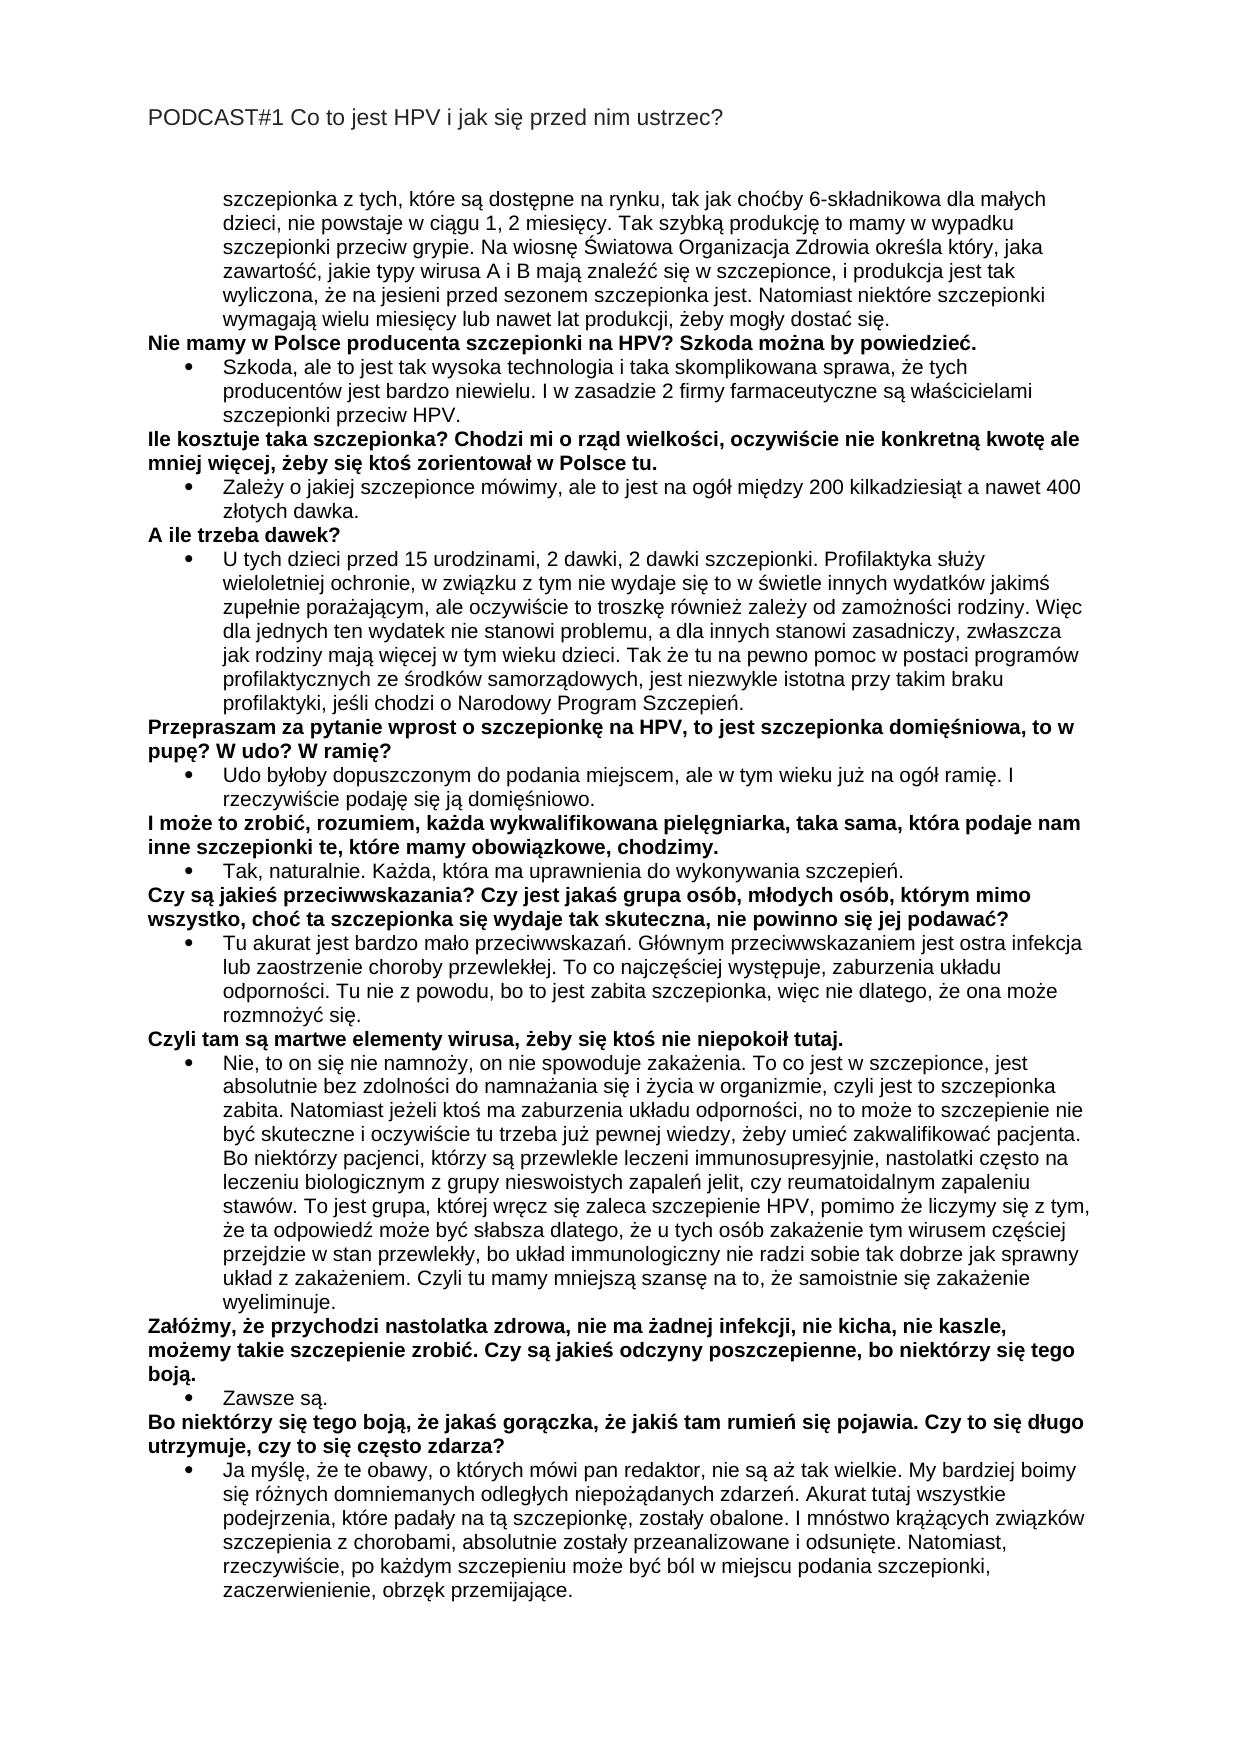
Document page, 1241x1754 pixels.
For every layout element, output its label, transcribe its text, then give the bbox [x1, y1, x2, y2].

text Bo niektórzy się tego boją, że jakaś gorączka, że jakiś tam rumień się pojawia. Czy to się długo utrzymuje, czy to się często zdarza? [148, 1410, 1093, 1458]
text Czy są jakieś przeciwwskazania? Czy jest jakaś grupa osób, młodych osób, którym mimo wszystko, choć ta szczepionka się wydaje tak skuteczna, nie powinno się jej podawać? [148, 882, 1093, 930]
list Szkoda, ale to jest tak wysoka technologia i taka skomplikowana sprawa, że tych producentów jest bardzo niewielu. I w zasadzie 2 firmy farmaceutyczne są właścicielami szczepionki przeciw HPV. [185, 355, 1093, 427]
list Nie, to on się nie namnoży, on nie spowoduje zakażenia. To co jest w szczepionce, jest absolutnie bez zdolności do namnażania się i życia w organizmie, czyli jest to szczepionka zabita. Natomiast jeżeli ktoś ma zaburzenia układu odporności, no to może to szczepienie nie być skuteczne i oczywiście tu trzeba już pewnej wiedzy, żeby umieć zakwalifikować pacjenta. Bo niektórzy pacjenci, którzy są przewlekle leczeni immunosupresyjnie, nastolatki często na leczeniu biologicznym z grupy nieswoistych zapaleń jelit, czy reumatoidalnym zapaleniu stawów. To jest grupa, której wręcz się zaleca szczepienie HPV, pomimo że liczymy się z tym, że ta odpowiedź może być słabsza dlatego, że u tych osób zakażenie tym wirusem częściej przejdzie w stan przewlekły, bo układ immunologiczny nie radzi sobie tak dobrze jak sprawny układ z zakażeniem. Czyli tu mamy mniejszą szansę na to, że samoistnie się zakażenie wyeliminuje. [185, 1050, 1093, 1314]
text Nie mamy w Polsce producenta szczepionki na HPV? Szkoda można by powiedzieć. [148, 331, 1093, 355]
list Udo byłoby dopuszczonym do podania miejscem, ale w tym wieku już na ogół ramię. I rzeczywiście podaję się ją domięśniowo. [185, 762, 1093, 811]
list Tu akurat jest bardzo mało przeciwwskazań. Głównym przeciwwskazaniem jest ostra infekcja lub zaostrzenie choroby przewlekłej. To co najczęściej występuje, zaburzenia układu odporności. Tu nie z powodu, bo to jest zabita szczepionka, więc nie dlatego, że ona może rozmnożyć się. [185, 930, 1093, 1026]
text A ile trzeba dawek? [148, 523, 1093, 547]
text Załóżmy, że przychodzi nastolatka zdrowa, nie ma żadnej infekcji, nie kicha, nie kaszle, możemy takie szczepienie zrobić. Czy są jakieś odczyny poszczepienne, bo niektórzy się tego boją. [148, 1314, 1093, 1386]
text Czyli tam są martwe elementy wirusa, żeby się ktoś nie niepokoił tutaj. [148, 1026, 1093, 1050]
list U tych dzieci przed 15 urodzinami, 2 dawki, 2 dawki szczepionki. Profilaktyka służy wieloletniej ochronie, w związku z tym nie wydaje się to w świetle innych wydatków jakimś zupełnie porażającym, ale oczywiście to troszkę również zależy od zamożności rodziny. Więc dla jednych ten wydatek nie stanowi problemu, a dla innych stanowi zasadniczy, zwłaszcza jak rodziny mają więcej w tym wieku dzieci. Tak że tu na pewno pomoc w postaci programów profilaktycznych ze środków samorządowych, jest niezwykle istotna przy takim braku profilaktyki, jeśli chodzi o Narodowy Program Szczepień. [185, 547, 1093, 714]
list Zawsze są. [185, 1386, 1093, 1410]
text Przepraszam za pytanie wprost o szczepionkę na HPV, to jest szczepionka domięśniowa, to w pupę? W udo? W ramię? [148, 714, 1093, 762]
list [185, 187, 1093, 331]
list Zależy o jakiej szczepionce mówimy, ale to jest na ogół między 200 kilkadziesiąt a nawet 400 złotych dawka. [185, 475, 1093, 523]
text I może to zrobić, rozumiem, każda wykwalifikowana pielęgniarka, taka sama, która podaje nam inne szczepionki te, które mamy obowiązkowe, chodzimy. [148, 811, 1093, 858]
text Ile kosztuje taka szczepionka? Chodzi mi o rząd wielkości, oczywiście nie konkretną kwotę ale mniej więcej, żeby się ktoś zorientował w Polsce tu. [148, 427, 1093, 475]
list Tak, naturalnie. Każda, która ma uprawnienia do wykonywania szczepień. [185, 858, 1093, 882]
list Ja myślę, że te obawy, o których mówi pan redaktor, nie są aż tak wielkie. My bardziej boimy się różnych domniemanych odległych niepożądanych zdarzeń. Akurat tutaj wszystkie podejrzenia, które padały na tą szczepionkę, zostały obalone. I mnóstwo krążących związków szczepienia z chorobami, absolutnie zostały przeanalizowane i odsunięte. Natomiast, rzeczywiście, po każdym szczepieniu może być ból w miejscu podania szczepionki, zaczerwienienie, obrzęk przemijające. [185, 1458, 1093, 1602]
